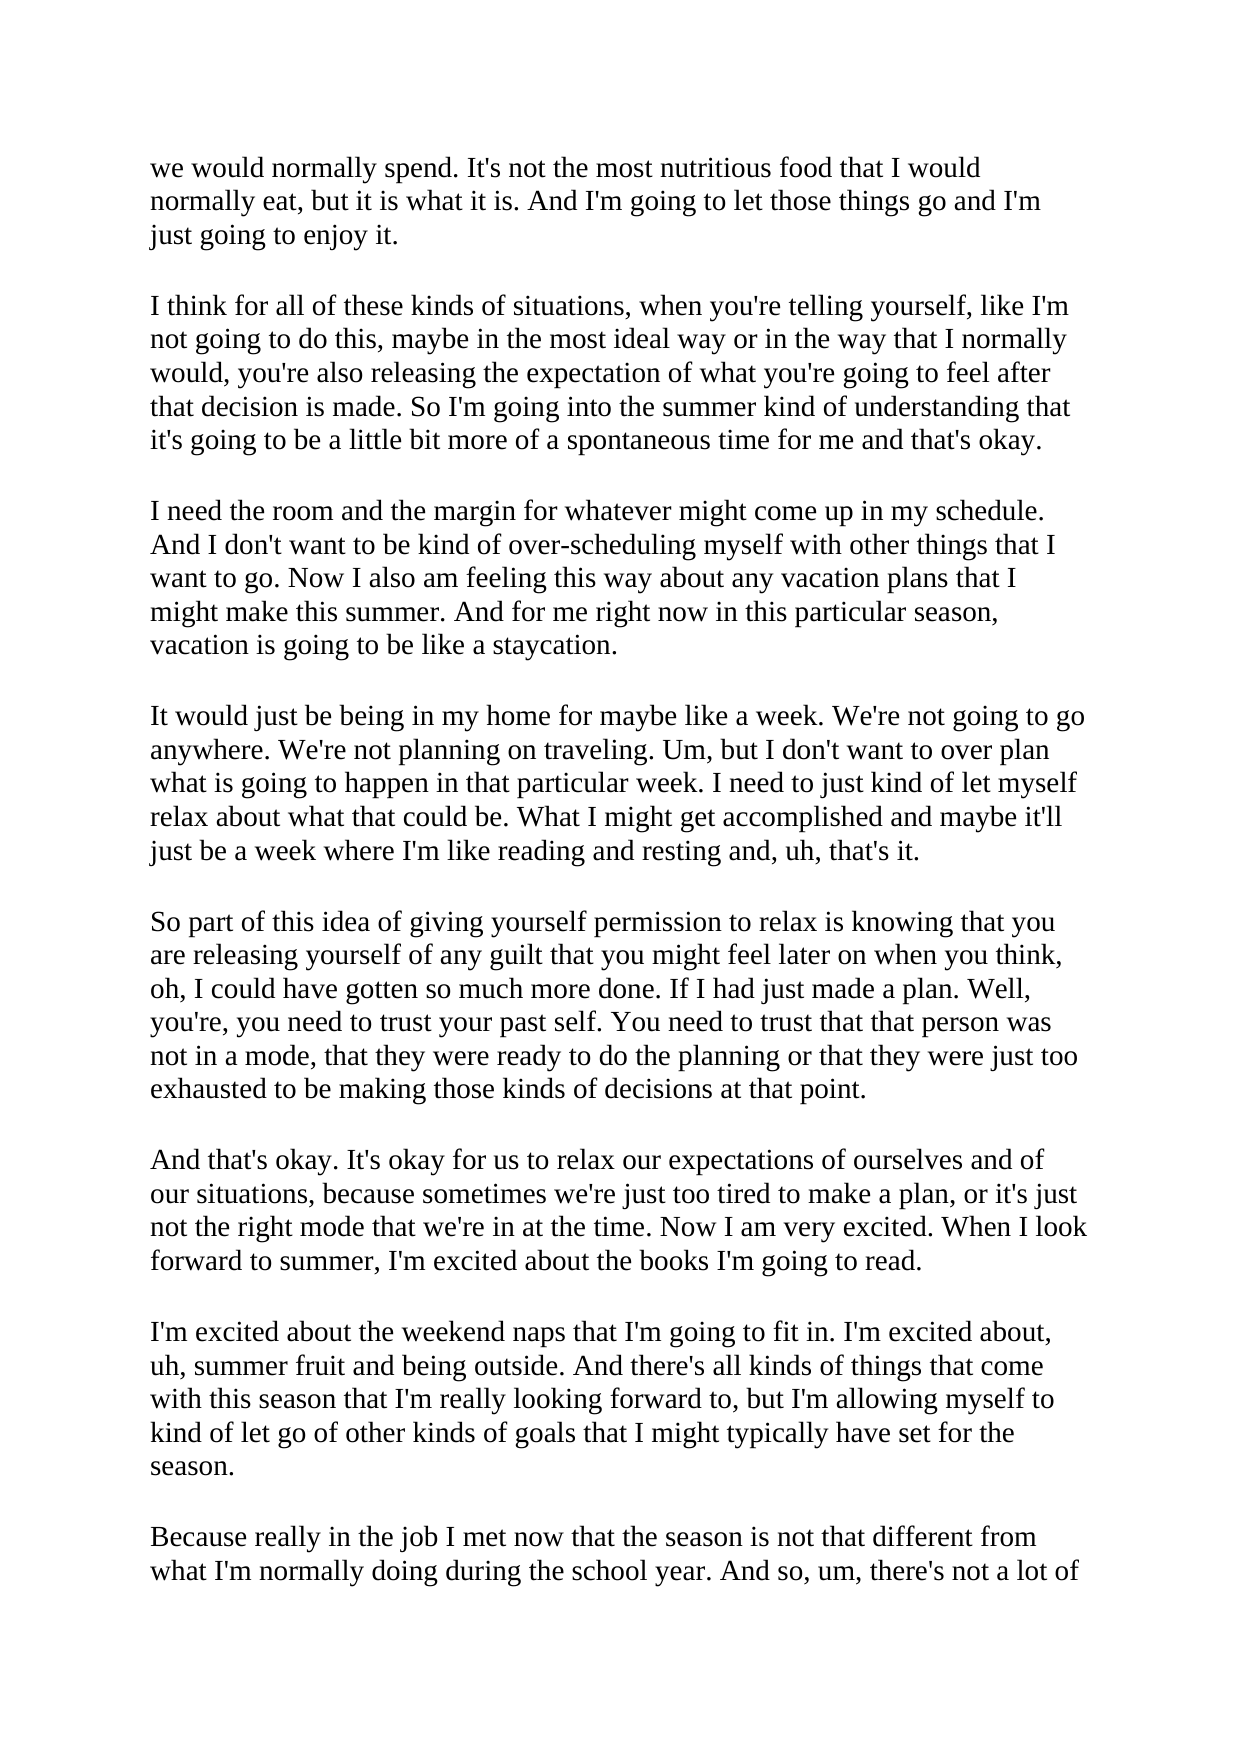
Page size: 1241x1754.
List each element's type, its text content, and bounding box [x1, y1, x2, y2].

text I think for all of these kinds of situations, when you're telling yourself, like I'm not going to do this, maybe in the most ideal way or in the way that I normally would, you're also releasing the expectation of what you're going to feel after that decision is made. So I'm going into the summer kind of understanding that it's going to be a little bit more of a spontaneous time for me and that's okay. [150, 288, 1090, 456]
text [150, 1519, 1090, 1586]
text It would just be being in my home for maybe like a week. We're not going to go anywhere. We're not planning on traveling. Um, but I don't want to over plan what is going to happen in that particular week. I need to just kind of let myself relax about what that could be. What I might get accomplished and maybe it'll just be a week where I'm like reading and resting and, uh, that's it. [150, 698, 1090, 866]
text I'm excited about the weekend naps that I'm going to fit in. I'm excited about, uh, summer fruit and being outside. And there's all kinds of things that come with this season that I'm really looking forward to, but I'm allowing myself to kind of let go of other kinds of goals that I might typically have set for the season. [150, 1314, 1090, 1482]
text So part of this idea of giving yourself permission to relax is knowing that you are releasing yourself of any guilt that you might feel later on when you think, oh, I could have gotten so much more done. If I had just made a plan. Well, you're, you need to trust your past self. You need to trust that that person was not in a mode, that they were ready to do the planning or that they were just too exhausted to be making those kinds of decisions at that point. [150, 904, 1090, 1105]
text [150, 150, 1090, 251]
text I need the room and the margin for whatever might come up in my schedule. And I don't want to be kind of over-scheduling myself with other things that I want to go. Now I also am feeling this way about any vacation plans that I might make this summer. And for me right now in this particular season, vacation is going to be like a staycation. [150, 493, 1090, 661]
text And that's okay. It's okay for us to relax our expectations of ourselves and of our situations, because sometimes we're just too tired to make a plan, or it's just not the right mode that we're in at the time. Now I am very excited. When I look forward to summer, I'm excited about the books I'm going to read. [150, 1142, 1090, 1277]
